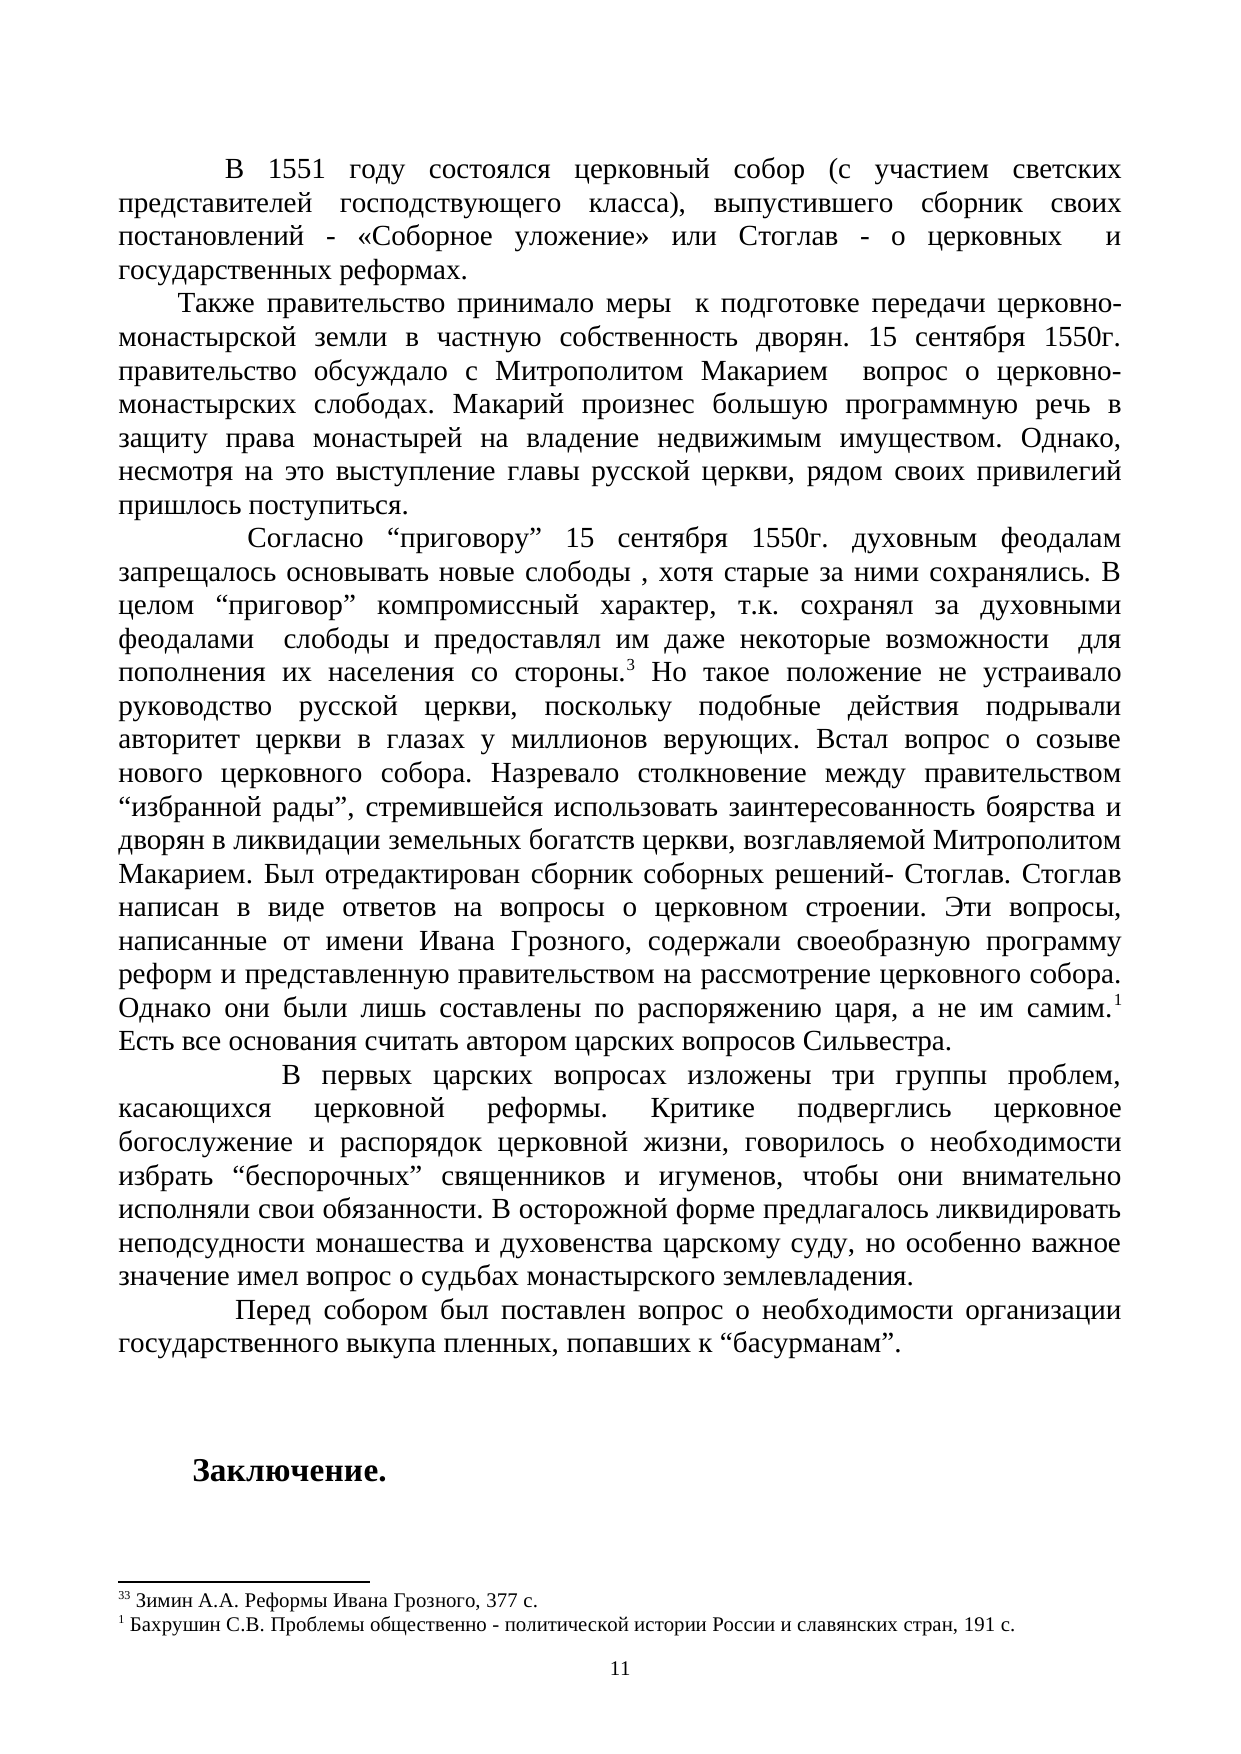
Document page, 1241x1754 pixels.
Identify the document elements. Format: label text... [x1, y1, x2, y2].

text Заключение. [118, 1450, 1122, 1489]
text Также правительство принимало меры к подготовке передачи церковно-монастырской земли в частную собственность дворян. 15 сентября 1550г. правительство обсуждало с Митрополитом Макарием вопрос о церковно-монастырских слободах. Макарий произнес большую программную речь в защиту права монастырей на владение недвижимым имуществом. Однако, несмотря на это выступление главы русской церкви, рядом своих привилегий пришлось поступиться. [118, 286, 1122, 521]
text В 1551 году состоялся церковный собор (с участием светских представителей господствующего класса), выпустившего сборник своих постановлений - «Соборное уложение» или Стоглав - о церковных и государственных реформах. [118, 152, 1122, 286]
text В первых царских вопросах изложены три группы проблем, касающихся церковной реформы. Критике подверглись церковное богослужение и распорядок церковной жизни, говорилось о необходимости избрать “беспорочных” священников и игуменов, чтобы они внимательно исполняли свои обязанности. В осторожной форме предлагалось ликвидировать неподсудности монашества и духовенства царскому суду, но особенно важное значение имел вопрос о судьбах монастырского землевладения. [118, 1057, 1122, 1292]
text Перед собором был поставлен вопрос о необходимости организации государственного выкупа пленных, попавших к “басурманам”. [118, 1292, 1122, 1359]
text Согласно “приговору” 15 сентября 1550г. духовным феодалам запрещалось основывать новые слободы , хотя старые за ними сохранялись. В целом “приговор” компромиссный характер, т.к. сохранял за духовными феодалами слободы и предоставлял им даже некоторые возможности для пополнения их населения со стороны.3 Но такое положение не устраивало руководство русской церкви, поскольку подобные действия подрывали авторитет церкви в глазах у миллионов верующих. Встал вопрос о созыве нового церковного собора. Назревало столкновение между правительством “избранной рады”, стремившейся использовать заинтересованность боярства и дворян в ликвидации земельных богатств церкви, возглавляемой Митрополитом Макарием. Был отредактирован сборник соборных решений- Стоглав. Стоглав написан в виде ответов на вопросы о церковном строении. Эти вопросы, написанные от имени Ивана Грозного, содержали своеобразную программу реформ и представленную правительством на рассмотрение церковного собора. Однако они были лишь составлены по распоряжению царя, а не им самим.1 Есть все основания считать автором царских вопросов Сильвестра. [118, 521, 1122, 1057]
